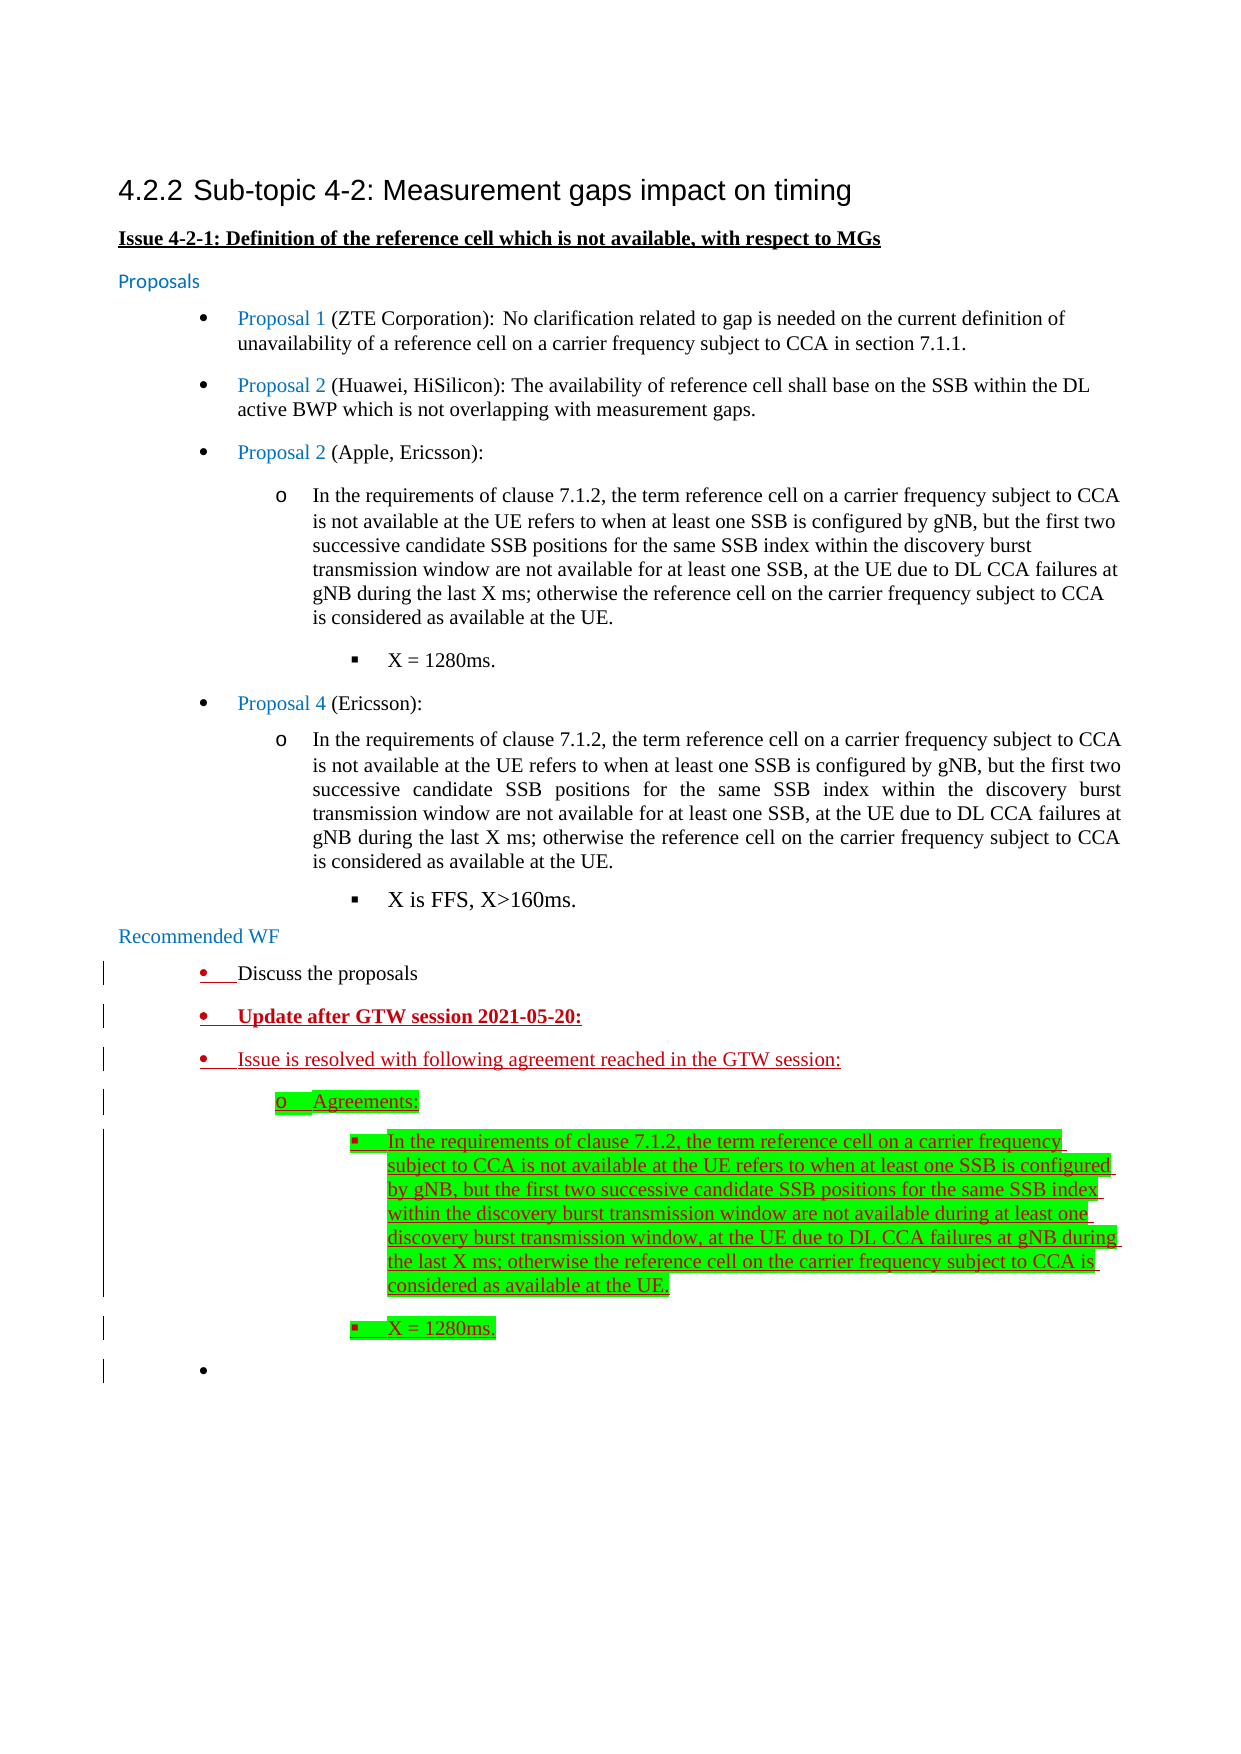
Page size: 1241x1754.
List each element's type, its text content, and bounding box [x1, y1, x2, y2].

list X = 1280ms. [350, 648, 1122, 672]
list X is FFS, X>160ms. [350, 886, 1122, 912]
list Discuss the proposals [200, 961, 1122, 985]
text Proposals [118, 268, 1122, 294]
text Issue 4-2-1: Definition of the reference cell which is not available, with respect to MGs [118, 226, 1122, 250]
list Proposal 4 (Ericsson): [200, 691, 1122, 714]
list Proposal 2 (Huawei, HiSilicon): The availability of reference cell shall base on the SSB within the DL active BWP which is not overlapping with measurement gaps. [200, 373, 1122, 421]
list In the requirements of clause 7.1.2, the term reference cell on a carrier frequency subject to CCA is not available at the UE refers to when at least one SSB is configured by gNB, but the first two successive candidate SSB positions for the same SSB index within the discovery burst transmission window are not available for at least one SSB, at the UE due to DL CCA failures at gNB during the last X ms; otherwise the reference cell on the carrier frequency subject to CCA is considered as available at the UE. [275, 727, 1122, 873]
list In the requirements of clause 7.1.2, the term reference cell on a carrier frequency subject to CCA is not available at the UE refers to when at least one SSB is configured by gNB, but the first two successive candidate SSB positions for the same SSB index within the discovery burst transmission window are not available for at least one SSB, at the UE due to DL CCA failures at gNB during the last X ms; otherwise the reference cell on the carrier frequency subject to CCA is considered as available at the UE. [275, 483, 1122, 629]
list Proposal 1 (ZTE Corporation): No clarification related to gap is needed on the current definition of unavailability of a reference cell on a carrier frequency subject to CCA in section 7.1.1. [200, 306, 1122, 354]
text Recommended WF [118, 924, 1122, 948]
subtitle Sub-topic 4-2: Measurement gaps impact on timing [118, 173, 1122, 207]
list Proposal 2 (Apple, Ericsson): [200, 440, 1122, 464]
